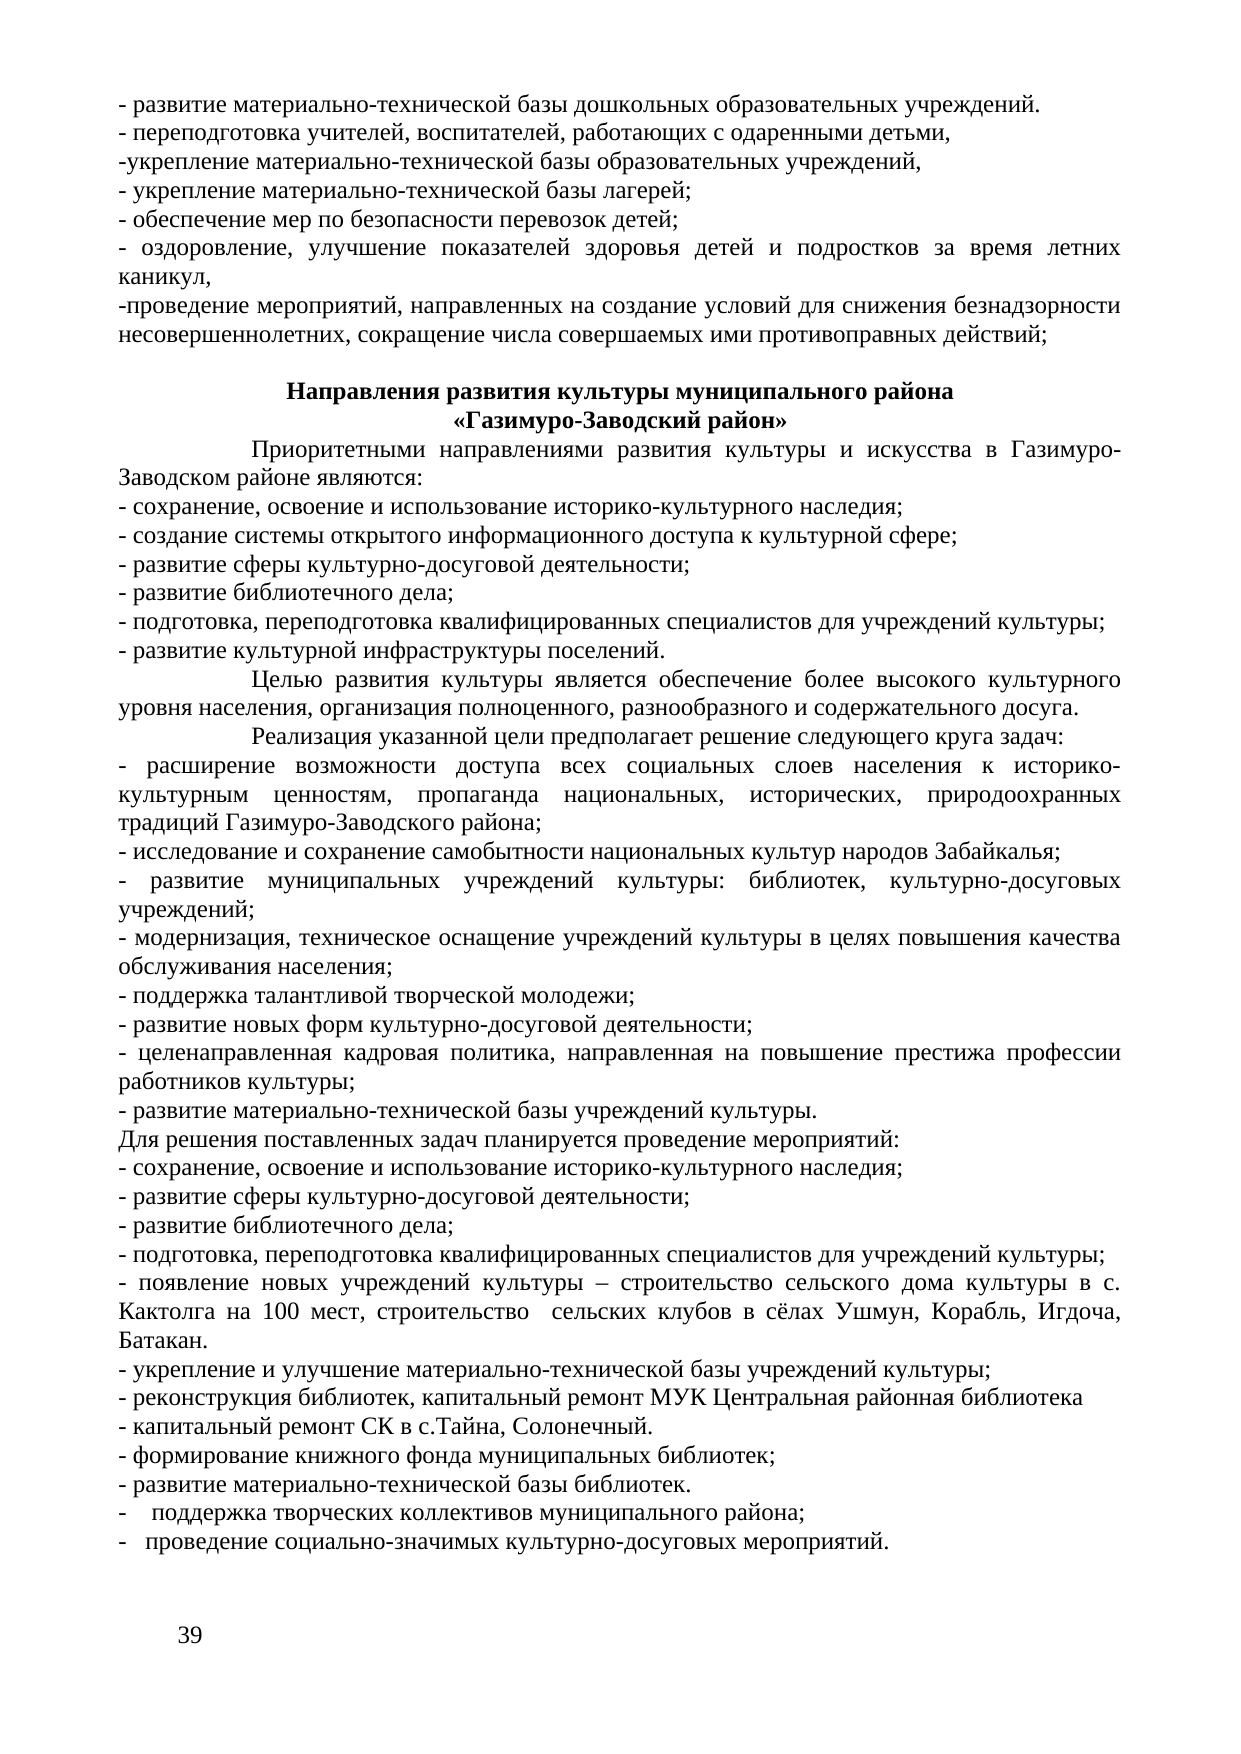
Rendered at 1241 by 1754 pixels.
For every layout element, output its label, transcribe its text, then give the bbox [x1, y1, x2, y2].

text Реализация указанной цели предполагает решение следующего круга задач: [118, 721, 1122, 750]
text - развитие новых форм культурно-досуговой деятельности; [118, 1009, 1122, 1037]
text - оздоровление, улучшение показателей здоровья детей и подростков за время летних каникул, [118, 232, 1122, 290]
text - модернизация, техническое оснащение учреждений культуры в целях повышения качества обслуживания населения; [118, 922, 1122, 980]
text - развитие материально-технической базы дошкольных образовательных учреждений. [118, 89, 1122, 117]
text «Газимуро-Заводский район» [118, 405, 1122, 434]
text Для решения поставленных задач планируется проведение мероприятий: [118, 1124, 1122, 1152]
text - сохранение, освоение и использование историко-культурного наследия; [118, 491, 1122, 520]
text Целью развития культуры является обеспечение более высокого культурного уровня населения, организация полноценного, разнообразного и содержательного досуга. [118, 664, 1122, 721]
text - капитальный ремонт СК в с.Тайна, Солонечный. [118, 1411, 1122, 1440]
text - развитие культурной инфраструктуры поселений. [118, 635, 1122, 664]
text - развитие библиотечного дела; [118, 577, 1122, 606]
text - реконструкция библиотек, капитальный ремонт МУК Центральная районная библиотека [118, 1382, 1122, 1411]
text - формирование книжного фонда муниципальных библиотек; [118, 1440, 1122, 1469]
text - исследование и сохранение самобытности национальных культур народов Забайкалья; [118, 836, 1122, 865]
text - целенаправленная кадровая политика, направленная на повышение престижа профессии работников культуры; [118, 1037, 1122, 1095]
text - расширение возможности доступа всех социальных слоев населения к историко-культурным ценностям, пропаганда национальных, исторических, природоохранных традиций Газимуро-Заводского района; [118, 750, 1122, 836]
text - развитие сферы культурно-досуговой деятельности; [118, 1181, 1122, 1210]
text Направления развития культуры муниципального района [118, 376, 1122, 405]
text - развитие муниципальных учреждений культуры: библиотек, культурно-досуговых учреждений; [118, 865, 1122, 922]
text - проведение социально-значимых культурно-досуговых мероприятий. [118, 1526, 1122, 1555]
text - поддержка творческих коллективов муниципального района; [118, 1497, 1122, 1526]
text - укрепление и улучшение материально-технической базы учреждений культуры; [118, 1354, 1122, 1382]
text - развитие сферы культурно-досуговой деятельности; [118, 549, 1122, 577]
text - переподготовка учителей, воспитателей, работающих с одаренными детьми, [118, 117, 1122, 146]
text Приоритетными направлениями развития культуры и искусства в Газимуро-Заводском районе являются: [118, 434, 1122, 491]
text - подготовка, переподготовка квалифицированных специалистов для учреждений культуры; [118, 606, 1122, 635]
text - развитие материально-технической базы учреждений культуры. [118, 1095, 1122, 1124]
text -укрепление материально-технической базы образовательных учреждений, [118, 146, 1122, 175]
text - появление новых учреждений культуры – строительство сельского дома культуры в с. Кактолга на 100 мест, строительство сельских клубов в сёлах Ушмун, Корабль, Игдоча, Батакан. [118, 1267, 1122, 1354]
text - подготовка, переподготовка квалифицированных специалистов для учреждений культуры; [118, 1239, 1122, 1267]
text - сохранение, освоение и использование историко-культурного наследия; [118, 1152, 1122, 1181]
text -проведение мероприятий, направленных на создание условий для снижения безнадзорности несовершеннолетних, сокращение числа совершаемых ими противоправных действий; [118, 290, 1122, 347]
text - создание системы открытого информационного доступа к культурной сфере; [118, 520, 1122, 549]
text - укрепление материально-технической базы лагерей; [118, 175, 1122, 204]
text - обеспечение мер по безопасности перевозок детей; [118, 204, 1122, 232]
text - развитие материально-технической базы библиотек. [118, 1469, 1122, 1497]
text - поддержка талантливой творческой молодежи; [118, 980, 1122, 1009]
text - развитие библиотечного дела; [118, 1210, 1122, 1239]
